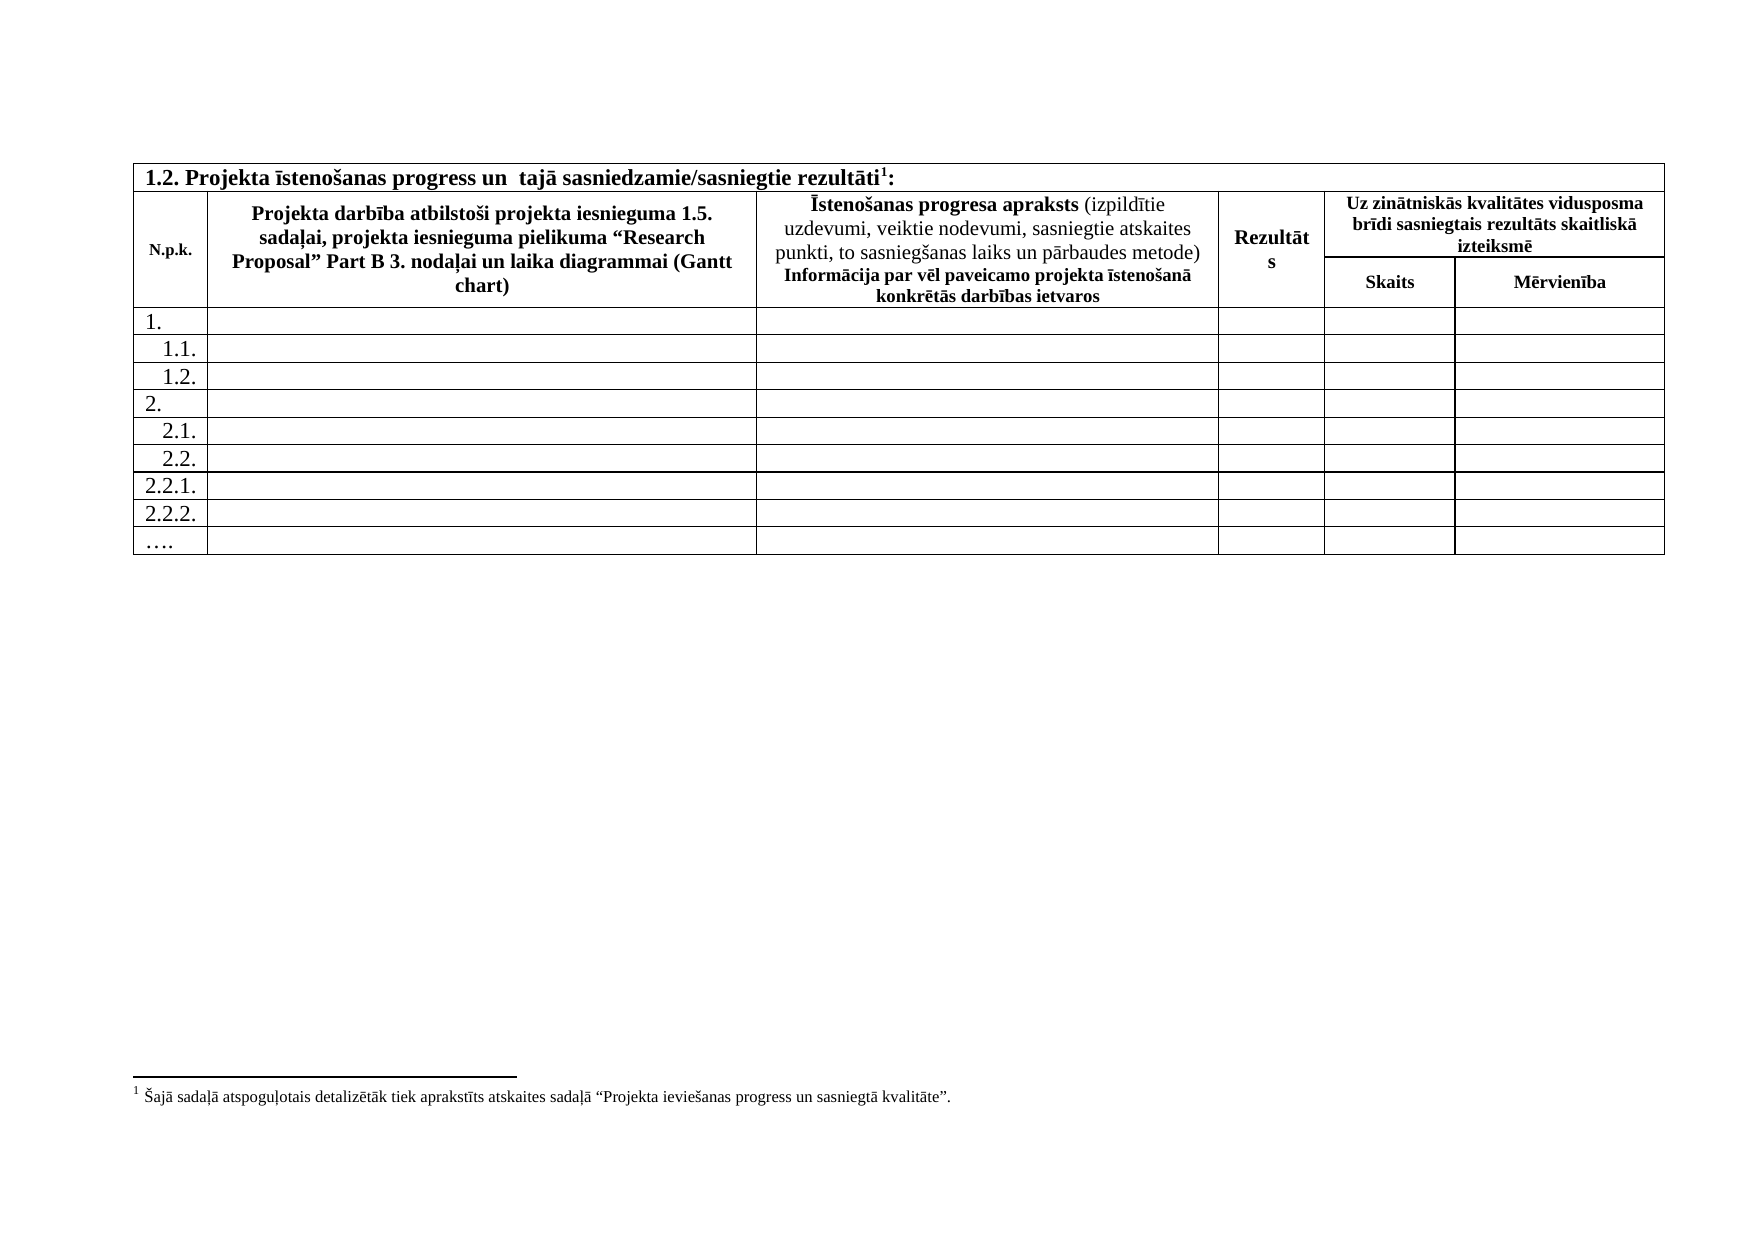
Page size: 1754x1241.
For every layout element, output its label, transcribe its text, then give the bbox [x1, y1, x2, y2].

table_cell Īstenošanas progresa apraksts (izpildītie uzdevumi, veiktie nodevumi, sasniegtie atskaites punkti, to sasniegšanas laiks un pārbaudes metode) Informācija par vēl paveicamo projekta īstenošanā konkrētās darbības ietvaros [757, 192, 1218, 307]
table_cell [757, 500, 1218, 526]
table_cell Skaits [1325, 258, 1454, 307]
table_cell [1456, 500, 1664, 526]
table_cell [1456, 445, 1664, 471]
table_cell [1325, 335, 1454, 362]
table_cell Rezultāts [1219, 192, 1324, 307]
table_cell [1325, 445, 1454, 471]
table_cell 2. [134, 390, 207, 417]
table_cell [757, 390, 1218, 417]
table_cell [1456, 390, 1664, 417]
table_cell [208, 527, 756, 553]
table_cell [208, 363, 756, 389]
table_cell [1325, 308, 1454, 334]
table_cell Uz zinātniskās kvalitātes vidusposma brīdi sasniegtais rezultāts skaitliskā izteiksmē [1325, 192, 1664, 256]
table_cell [1219, 500, 1324, 526]
table_cell [1219, 418, 1324, 444]
table_cell [757, 308, 1218, 334]
table_cell [1456, 527, 1664, 553]
table_cell 1.2. [134, 363, 207, 389]
table_cell [208, 500, 756, 526]
table_cell 2.1. [134, 418, 207, 444]
table_cell [208, 418, 756, 444]
table_cell [1325, 527, 1454, 553]
table_cell [1325, 363, 1454, 389]
table_cell [1219, 527, 1324, 553]
table_cell [1325, 500, 1454, 526]
table_cell [208, 445, 756, 471]
table_cell [1456, 363, 1664, 389]
table_cell [208, 308, 756, 334]
table_cell [757, 473, 1218, 499]
table_header 1.2. Projekta īstenošanas progress un tajā sasniedzamie/sasniegtie rezultāti: [134, 164, 1664, 191]
table_cell [1325, 418, 1454, 444]
table_cell [1219, 473, 1324, 499]
table_cell [1219, 335, 1324, 362]
table_cell [1219, 390, 1324, 417]
table_cell [1219, 363, 1324, 389]
table_cell [1456, 308, 1664, 334]
table_cell [1325, 473, 1454, 499]
table_cell [757, 335, 1218, 362]
table_cell [208, 390, 756, 417]
table_cell Mērvienība [1456, 258, 1664, 307]
table_cell [1219, 308, 1324, 334]
table_cell Projekta darbība atbilstoši projekta iesnieguma 1.5. sadaļai, projekta iesnieguma pielikuma “Research Proposal” Part B 3. nodaļai un laika diagrammai (Gantt chart) [208, 192, 756, 307]
table_cell 2.2. [134, 445, 207, 471]
table_cell [208, 473, 756, 499]
table_cell N.p.k. [134, 192, 207, 307]
table_cell [208, 335, 756, 362]
table_cell [757, 363, 1218, 389]
table_cell [1219, 445, 1324, 471]
table_cell [757, 418, 1218, 444]
table_cell [1456, 473, 1664, 499]
table_cell 1. [134, 308, 207, 334]
table_cell …. [134, 527, 207, 553]
table_cell [1456, 418, 1664, 444]
table_cell 2.2.1. [134, 473, 207, 499]
table_cell [1325, 390, 1454, 417]
table_cell [757, 527, 1218, 553]
table_cell 1.1. [134, 335, 207, 362]
table_cell 2.2.2. [134, 500, 207, 526]
table_cell [757, 445, 1218, 471]
table_cell [1456, 335, 1664, 362]
